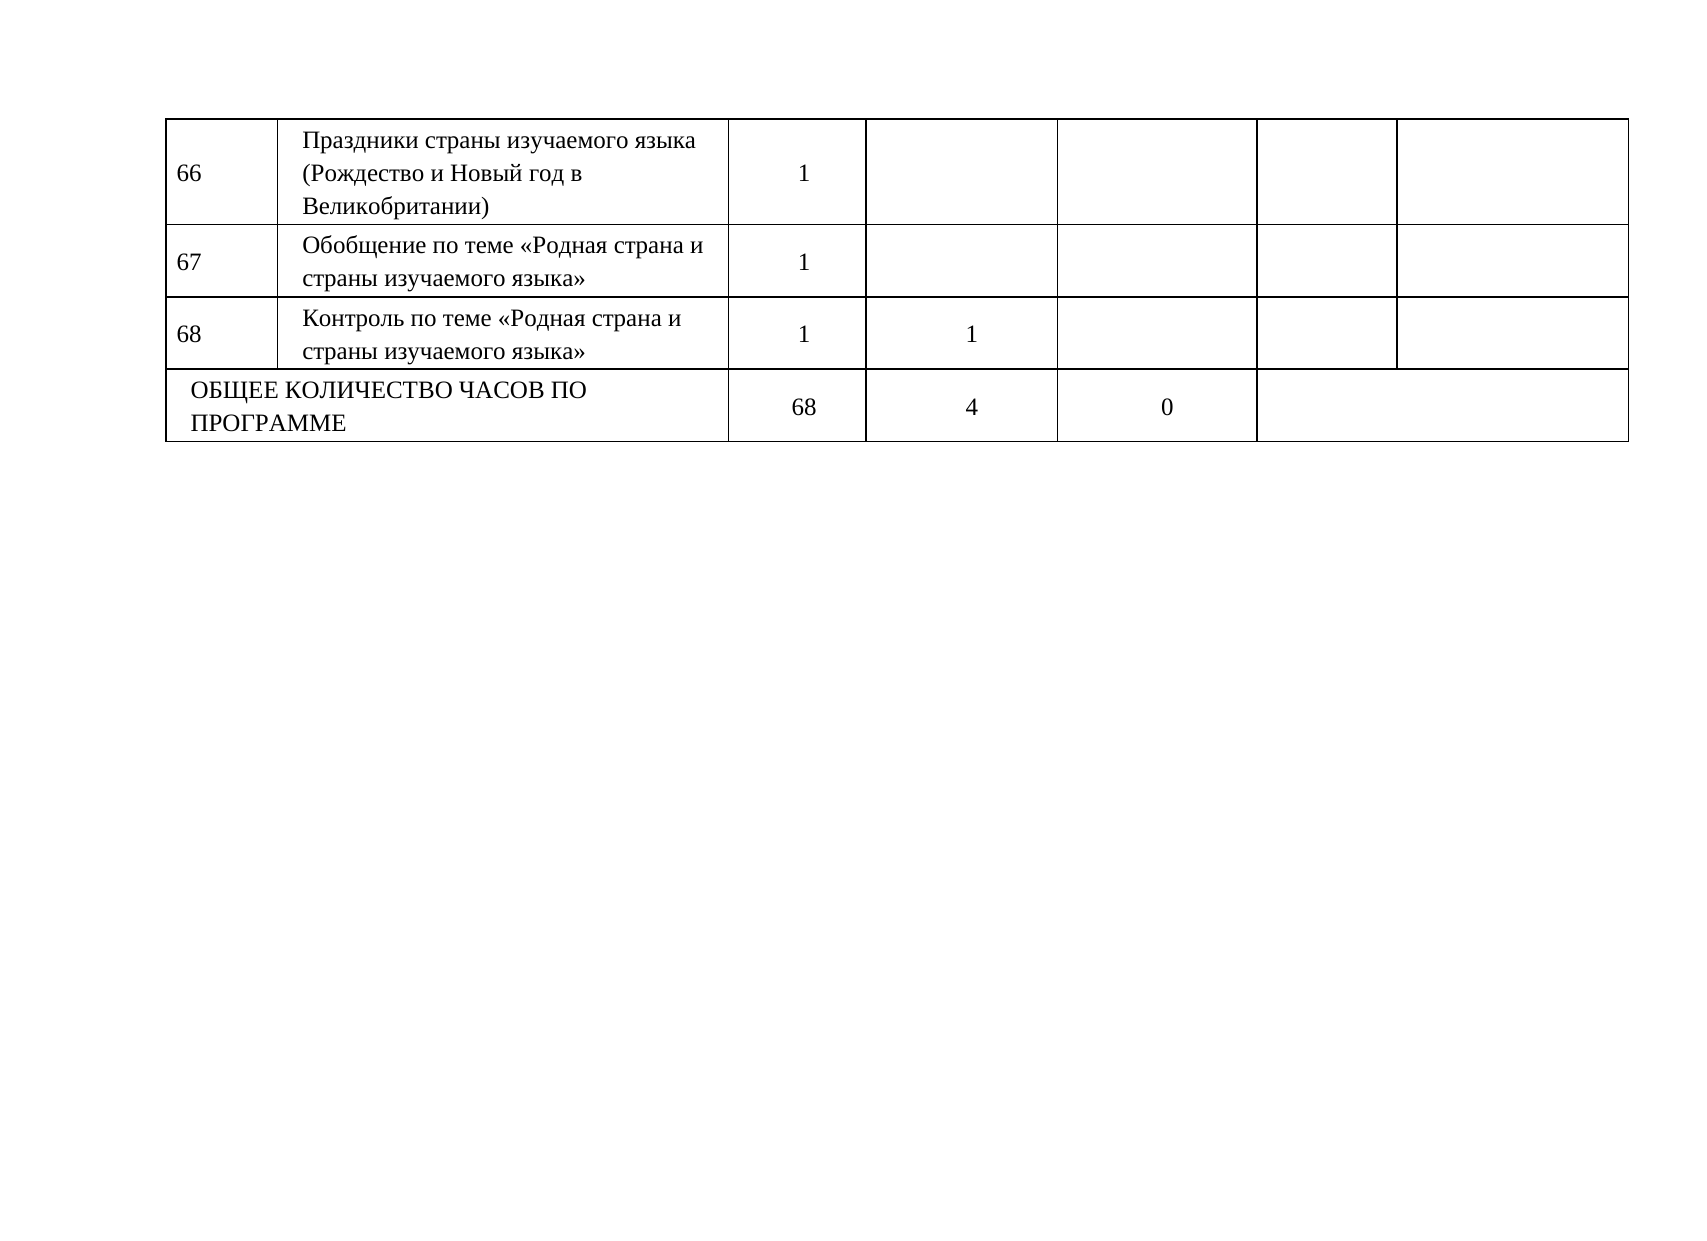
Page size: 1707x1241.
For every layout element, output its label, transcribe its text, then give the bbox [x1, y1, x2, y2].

table_cell [1398, 120, 1628, 223]
table_cell 1 [729, 120, 865, 223]
table_cell 68 [729, 370, 865, 441]
table_cell [1398, 298, 1628, 368]
table_cell 1 [729, 298, 865, 368]
table_cell [1258, 298, 1396, 368]
table_cell Праздники страны изучаемого языка (Рождество и Новый год в Великобритании) [278, 120, 728, 223]
table_cell 1 [729, 225, 865, 296]
table_cell [1258, 120, 1396, 223]
table_cell 68 [167, 298, 277, 368]
table_cell Обобщение по теме «Родная страна и страны изучаемого языка» [278, 225, 728, 296]
table_cell [1258, 370, 1628, 441]
table_cell ОБЩЕЕ КОЛИЧЕСТВО ЧАСОВ ПО ПРОГРАММЕ [167, 370, 728, 441]
table_cell 66 [167, 120, 277, 223]
table_cell 1 [867, 298, 1057, 368]
table_cell 0 [1058, 370, 1256, 441]
table_cell 4 [867, 370, 1057, 441]
table_cell [867, 225, 1057, 296]
table_cell 67 [167, 225, 277, 296]
table_cell Контроль по теме «Родная страна и страны изучаемого языка» [278, 298, 728, 368]
table_cell [1058, 225, 1256, 296]
table_cell [1398, 225, 1628, 296]
table_cell [1058, 298, 1256, 368]
table_cell [1258, 225, 1396, 296]
table_cell [1058, 120, 1256, 223]
table_cell [867, 120, 1057, 223]
